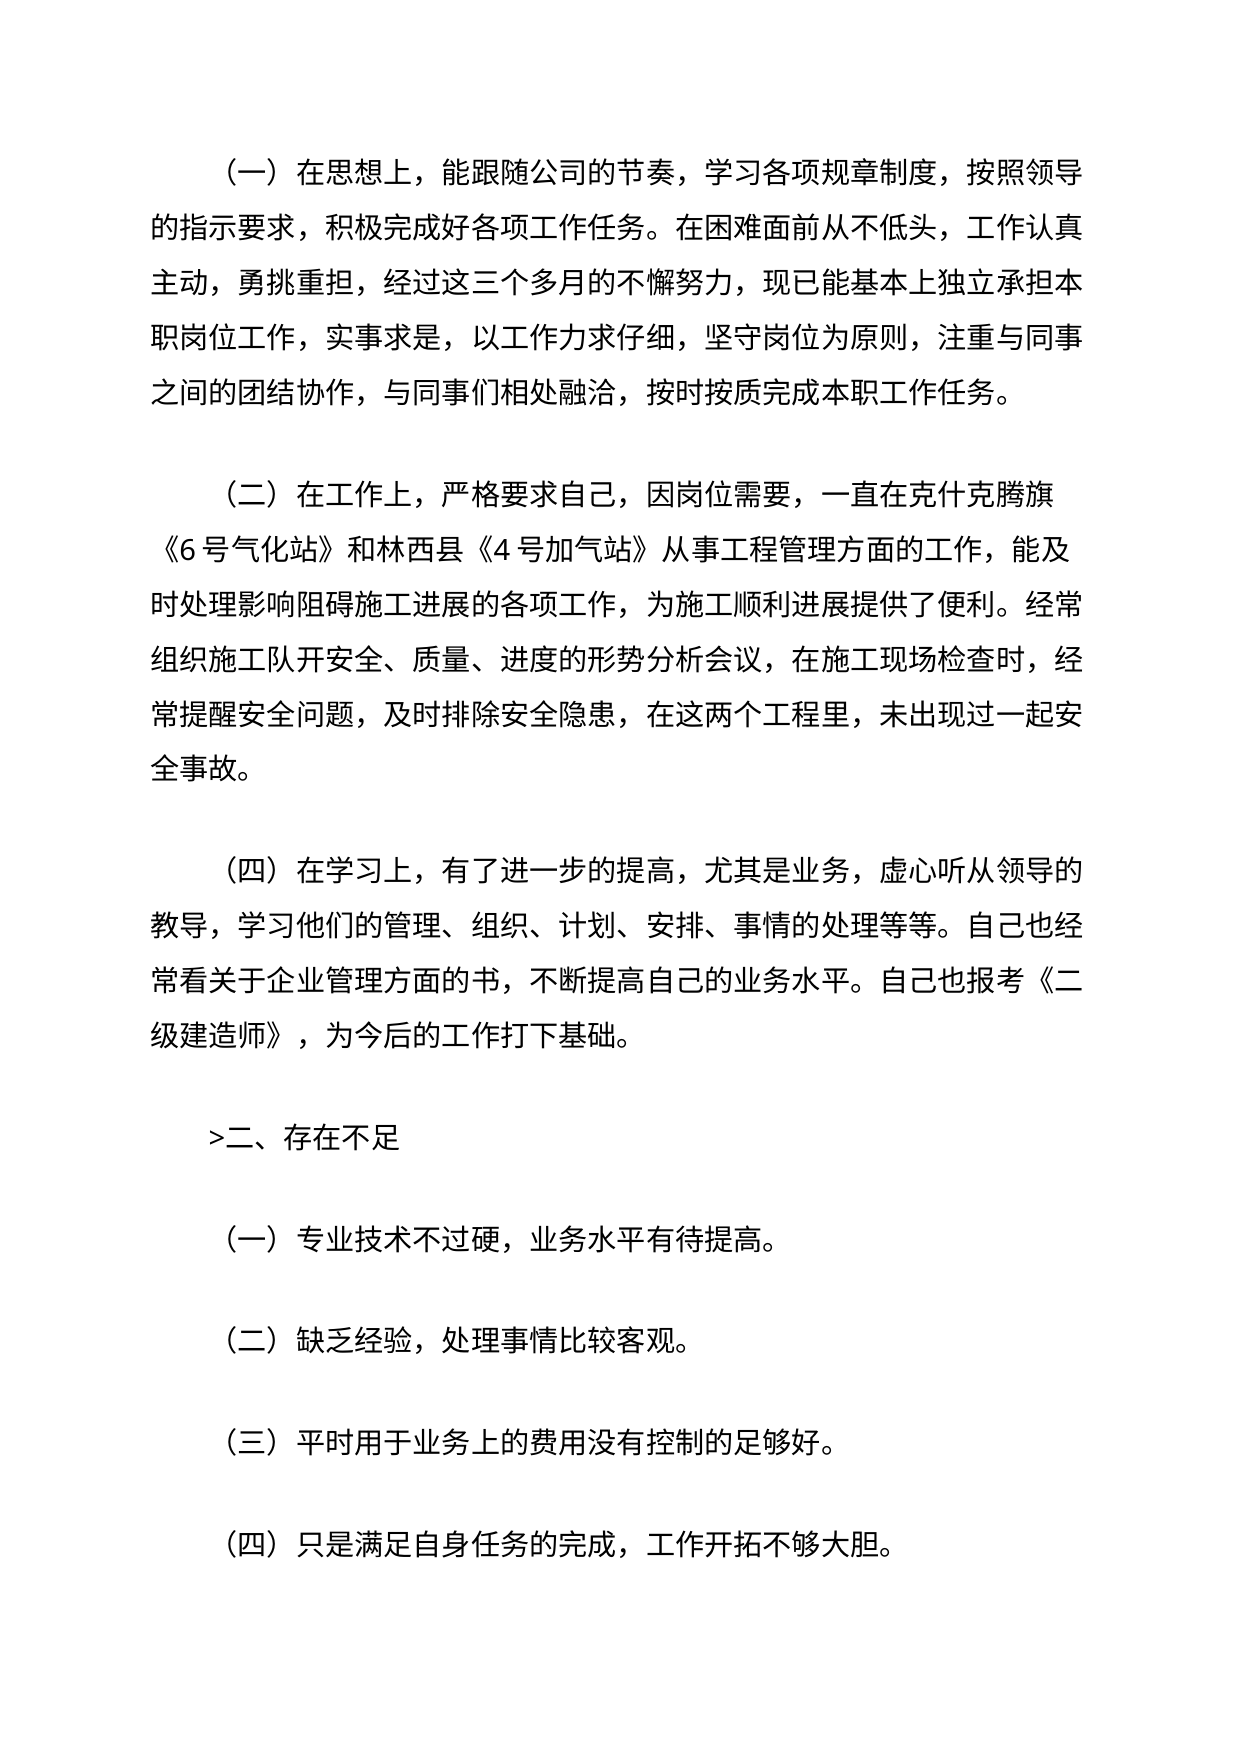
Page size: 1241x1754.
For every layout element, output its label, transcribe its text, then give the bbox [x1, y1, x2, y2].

text >二、存在不足 [150, 1114, 1090, 1157]
text （四）只是满足自身任务的完成，工作开拓不够大胆。 [150, 1521, 1090, 1564]
text （四）在学习上，有了进一步的提高，尤其是业务，虚心听从领导的教导，学习他们的管理、组织、计划、安排、事情的处理等等。自己也经常看关于企业管理方面的书，不断提高自己的业务水平。自己也报考《二级建造师》，为今后的工作打下基础。 [150, 848, 1090, 1055]
text （一）专业技术不过硬，业务水平有待提高。 [150, 1216, 1090, 1258]
text （三）平时用于业务上的费用没有控制的足够好。 [150, 1420, 1090, 1462]
text （二）缺乏经验，处理事情比较客观。 [150, 1318, 1090, 1360]
text （一）在思想上，能跟随公司的节奏，学习各项规章制度，按照领导的指示要求，积极完成好各项工作任务。在困难面前从不低头，工作认真主动，勇挑重担，经过这三个多月的不懈努力，现已能基本上独立承担本职岗位工作，实事求是，以工作力求仔细，坚守岗位为原则，注重与同事之间的团结协作，与同事们相处融洽，按时按质完成本职工作任务。 [150, 150, 1090, 412]
text （二）在工作上，严格要求自己，因岗位需要，一直在克什克腾旗《6号气化站》和林西县《4号加气站》从事工程管理方面的工作，能及时处理影响阻碍施工进展的各项工作，为施工顺利进展提供了便利。经常组织施工队开安全、质量、进度的形势分析会议，在施工现场检查时，经常提醒安全问题，及时排除安全隐患，在这两个工程里，未出现过一起安全事故。 [150, 471, 1090, 788]
